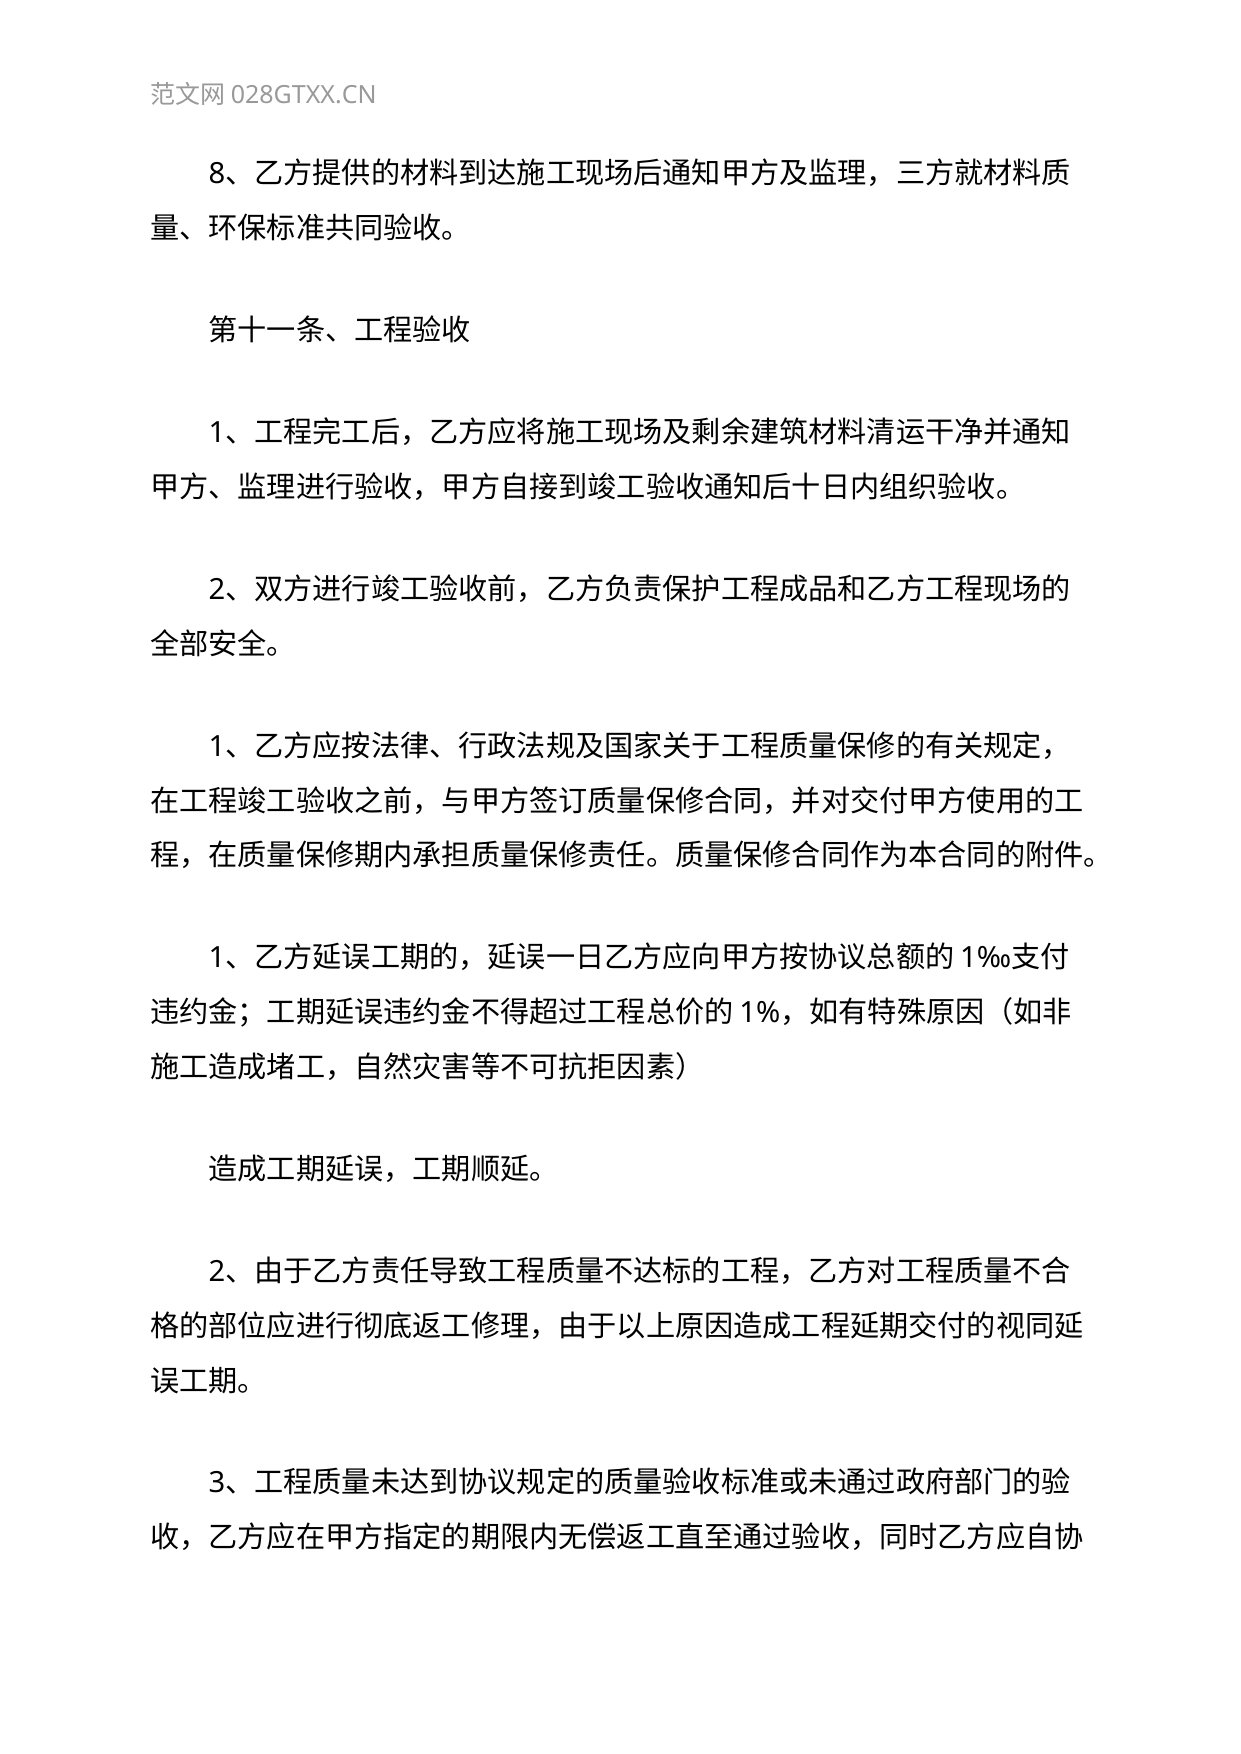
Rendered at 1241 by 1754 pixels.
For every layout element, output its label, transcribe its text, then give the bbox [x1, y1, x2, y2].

text 1、乙方延误工期的，延误一日乙方应向甲方按协议总额的1‰支付违约金；工期延误违约金不得超过工程总价的1%，如有特殊原因（如非施工造成堵工，自然灾害等不可抗拒因素） [150, 934, 1090, 1086]
text 1、工程完工后，乙方应将施工现场及剩余建筑材料清运干净并通知甲方、监理进行验收，甲方自接到竣工验收通知后十日内组织验收。 [150, 408, 1090, 506]
text 1、乙方应按法律、行政法规及国家关于工程质量保修的有关规定，在工程竣工验收之前，与甲方签订质量保修合同，并对交付甲方使用的工程，在质量保修期内承担质量保修责任。质量保修合同作为本合同的附件。 [150, 722, 1090, 874]
text 2、双方进行竣工验收前，乙方负责保护工程成品和乙方工程现场的全部安全。 [150, 565, 1090, 663]
text 第十一条、工程验收 [150, 307, 1090, 349]
text 造成工期延误，工期顺延。 [150, 1146, 1090, 1188]
text 8、乙方提供的材料到达施工现场后通知甲方及监理，三方就材料质量、环保标准共同验收。 [150, 150, 1090, 247]
text 2、由于乙方责任导致工程质量不达标的工程，乙方对工程质量不合格的部位应进行彻底返工修理，由于以上原因造成工程延期交付的视同延误工期。 [150, 1247, 1090, 1399]
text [150, 1459, 1090, 1556]
